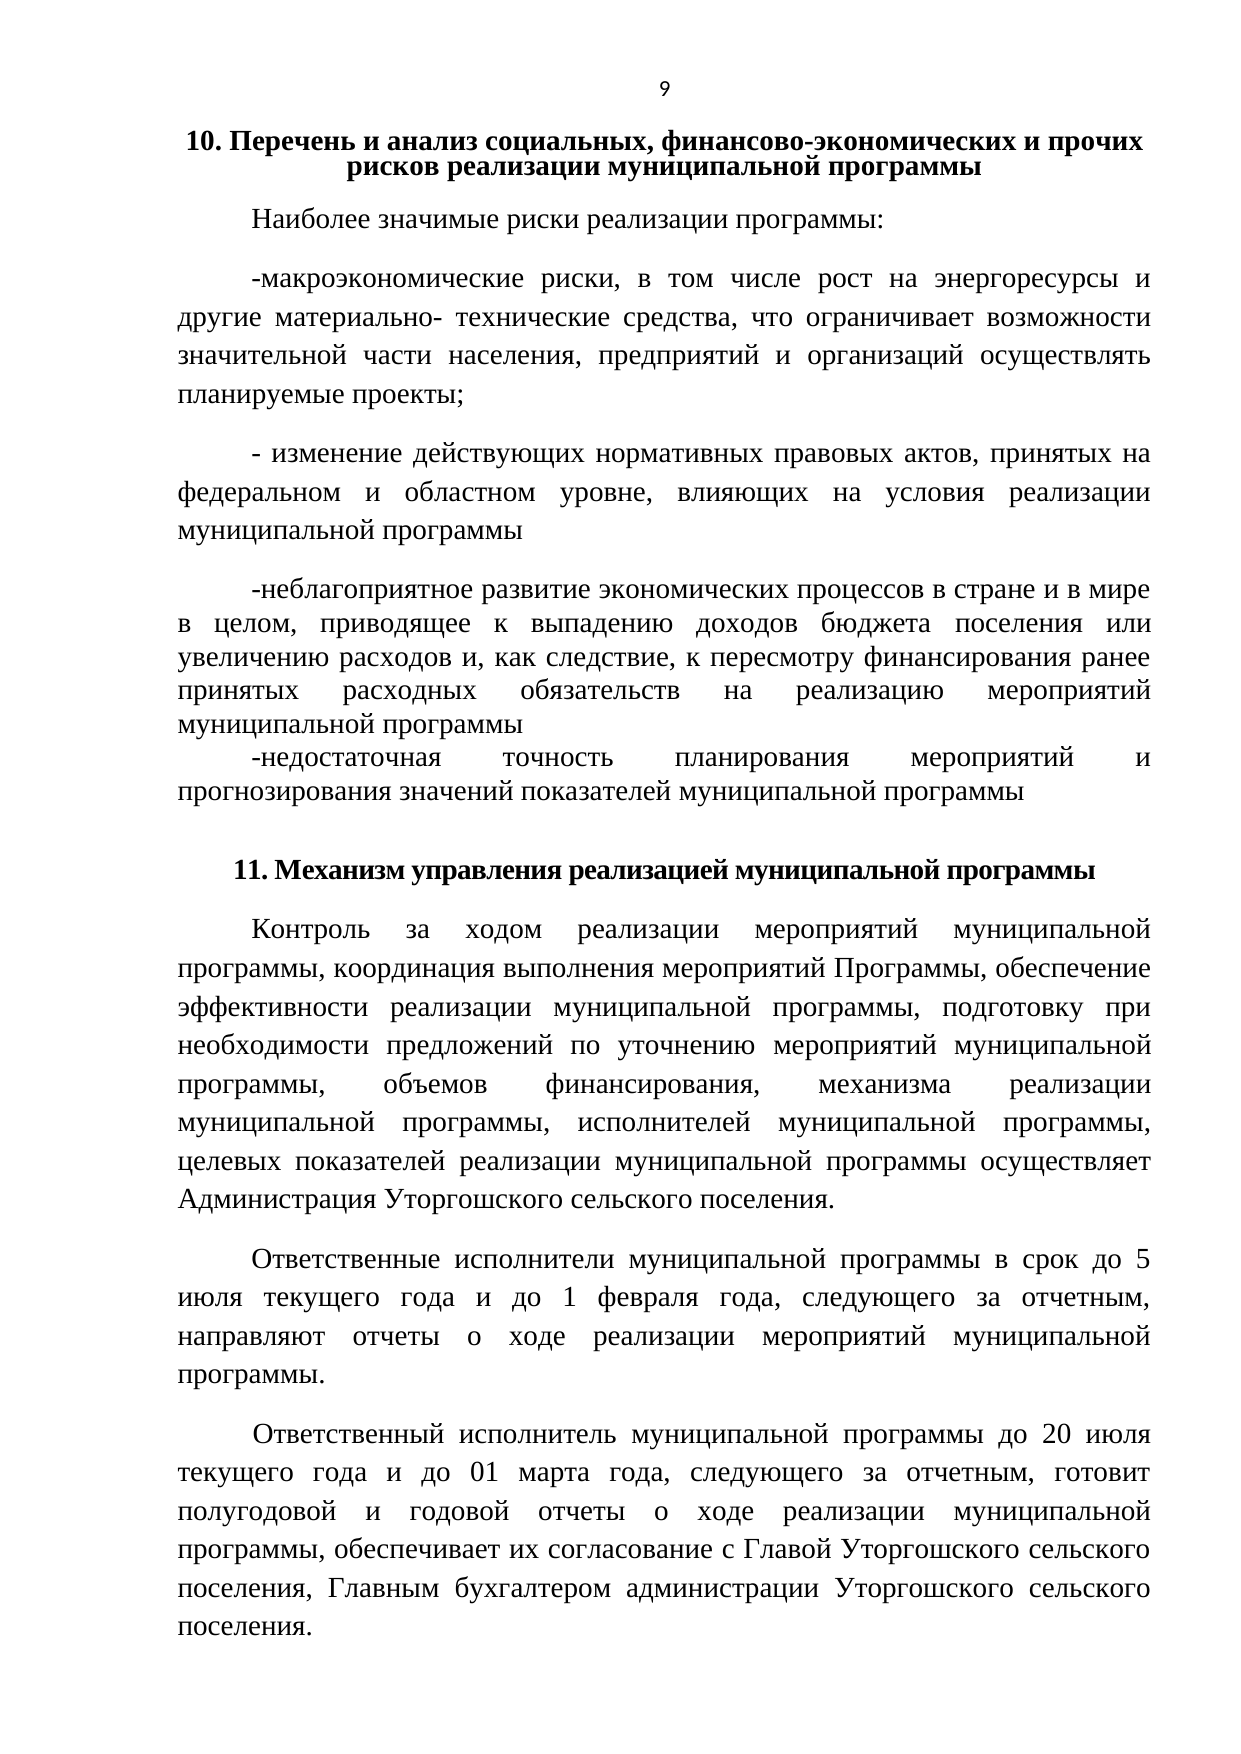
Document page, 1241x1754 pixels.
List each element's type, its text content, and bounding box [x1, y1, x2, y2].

text - изменение действующих нормативных правовых актов, принятых на федеральном и областном уровне, влияющих на условия реализации муниципальной программы [177, 435, 1152, 546]
text -недостаточная точность планирования мероприятий и прогнозирования значений показателей муниципальной программы [177, 739, 1152, 806]
text 10. Перечень и анализ социальных, финансово-экономических и прочих рисков реализации муниципальной программы [177, 130, 1152, 180]
text Наиболее значимые риски реализации программы: [177, 201, 1152, 234]
text Ответственные исполнители муниципальной программы в срок до 5 июля текущего года и до 1 февраля года, следующего за отчетным, направляют отчеты о ходе реализации мероприятий муниципальной программы. [177, 1241, 1152, 1390]
text -неблагоприятное развитие экономических процессов в стране и в мире в целом, приводящее к выпадению доходов бюджета поселения или увеличению расходов и, как следствие, к пересмотру финансирования ранее принятых расходных обязательств на реализацию мероприятий муниципальной программы [177, 572, 1152, 739]
text 11. Механизм управления реализацией муниципальной программы [177, 852, 1152, 886]
text Ответственный исполнитель муниципальной программы до 20 июля текущего года и до 01 марта года, следующего за отчетным, готовит полугодовой и годовой отчеты о ходе реализации муниципальной программы, обеспечивает их согласование с Главой Уторгошского сельского поселения, Главным бухгалтером администрации Уторгошского сельского поселения. [177, 1416, 1152, 1642]
text -макроэкономические риски, в том числе рост на энергоресурсы и другие материально- технические средства, что ограничивает возможности значительной части населения, предприятий и организаций осуществлять планируемые проекты; [177, 260, 1152, 409]
text Контроль за ходом реализации мероприятий муниципальной программы, координация выполнения мероприятий Программы, обеспечение эффективности реализации муниципальной программы, подготовку при необходимости предложений по уточнению мероприятий муниципальной программы, объемов финансирования, механизма реализации муниципальной программы, исполнителей муниципальной программы, целевых показателей реализации муниципальной программы осуществляет Администрация Уторгошского сельского поселения. [177, 912, 1152, 1215]
